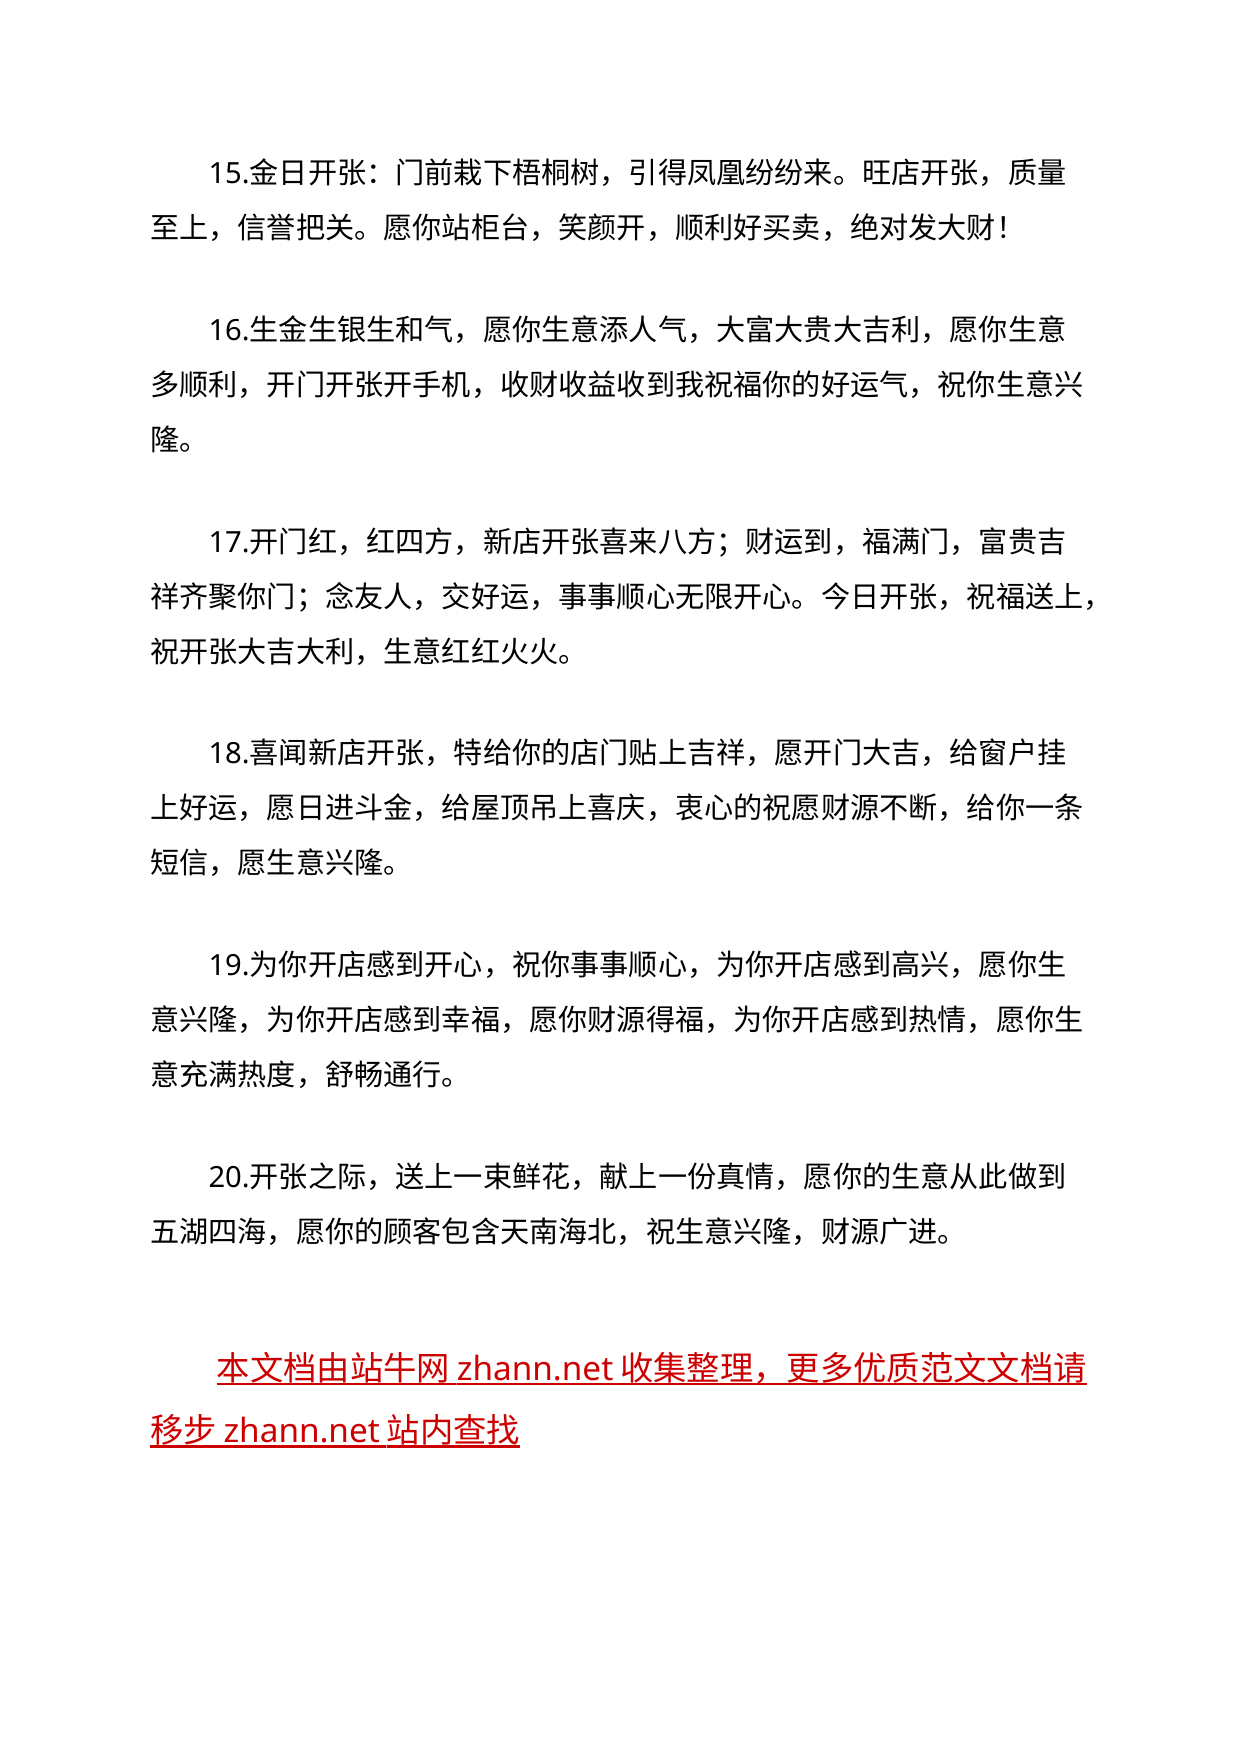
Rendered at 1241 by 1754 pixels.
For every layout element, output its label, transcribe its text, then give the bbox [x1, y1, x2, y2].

text 17.开门红，红四方，新店开张喜来八方；财运到，福满门，富贵吉祥齐聚你门；念友人，交好运，事事顺心无限开心。今日开张，祝福送上，祝开张大吉大利，生意红红火火。 [150, 518, 1090, 671]
text 16.生金生银生和气，愿你生意添人气，大富大贵大吉利，愿你生意多顺利，开门开张开手机，收财收益收到我祝福你的好运气，祝你生意兴隆。 [150, 307, 1090, 459]
text 19.为你开店感到开心，祝你事事顺心，为你开店感到高兴，愿你生意兴隆，为你开店感到幸福，愿你财源得福，为你开店感到热情，愿你生意充满热度，舒畅通行。 [150, 942, 1090, 1094]
text 15.金日开张：门前栽下梧桐树，引得凤凰纷纷来。旺店开张，质量至上，信誉把关。愿你站柜台，笑颜开，顺利好买卖，绝对发大财！ [150, 150, 1090, 247]
text 18.喜闻新店开张，特给你的店门贴上吉祥，愿开门大吉，给窗户挂上好运，愿日进斗金，给屋顶吊上喜庆，衷心的祝愿财源不断，给你一条短信，愿生意兴隆。 [150, 730, 1090, 882]
text 本文档由站牛网zhann.net收集整理，更多优质范文文档请移步zhann.net站内查找 [150, 1341, 1090, 1453]
text 20.开张之际，送上一束鲜花，献上一份真情，愿你的生意从此做到五湖四海，愿你的顾客包含天南海北，祝生意兴隆，财源广进。 [150, 1153, 1090, 1251]
